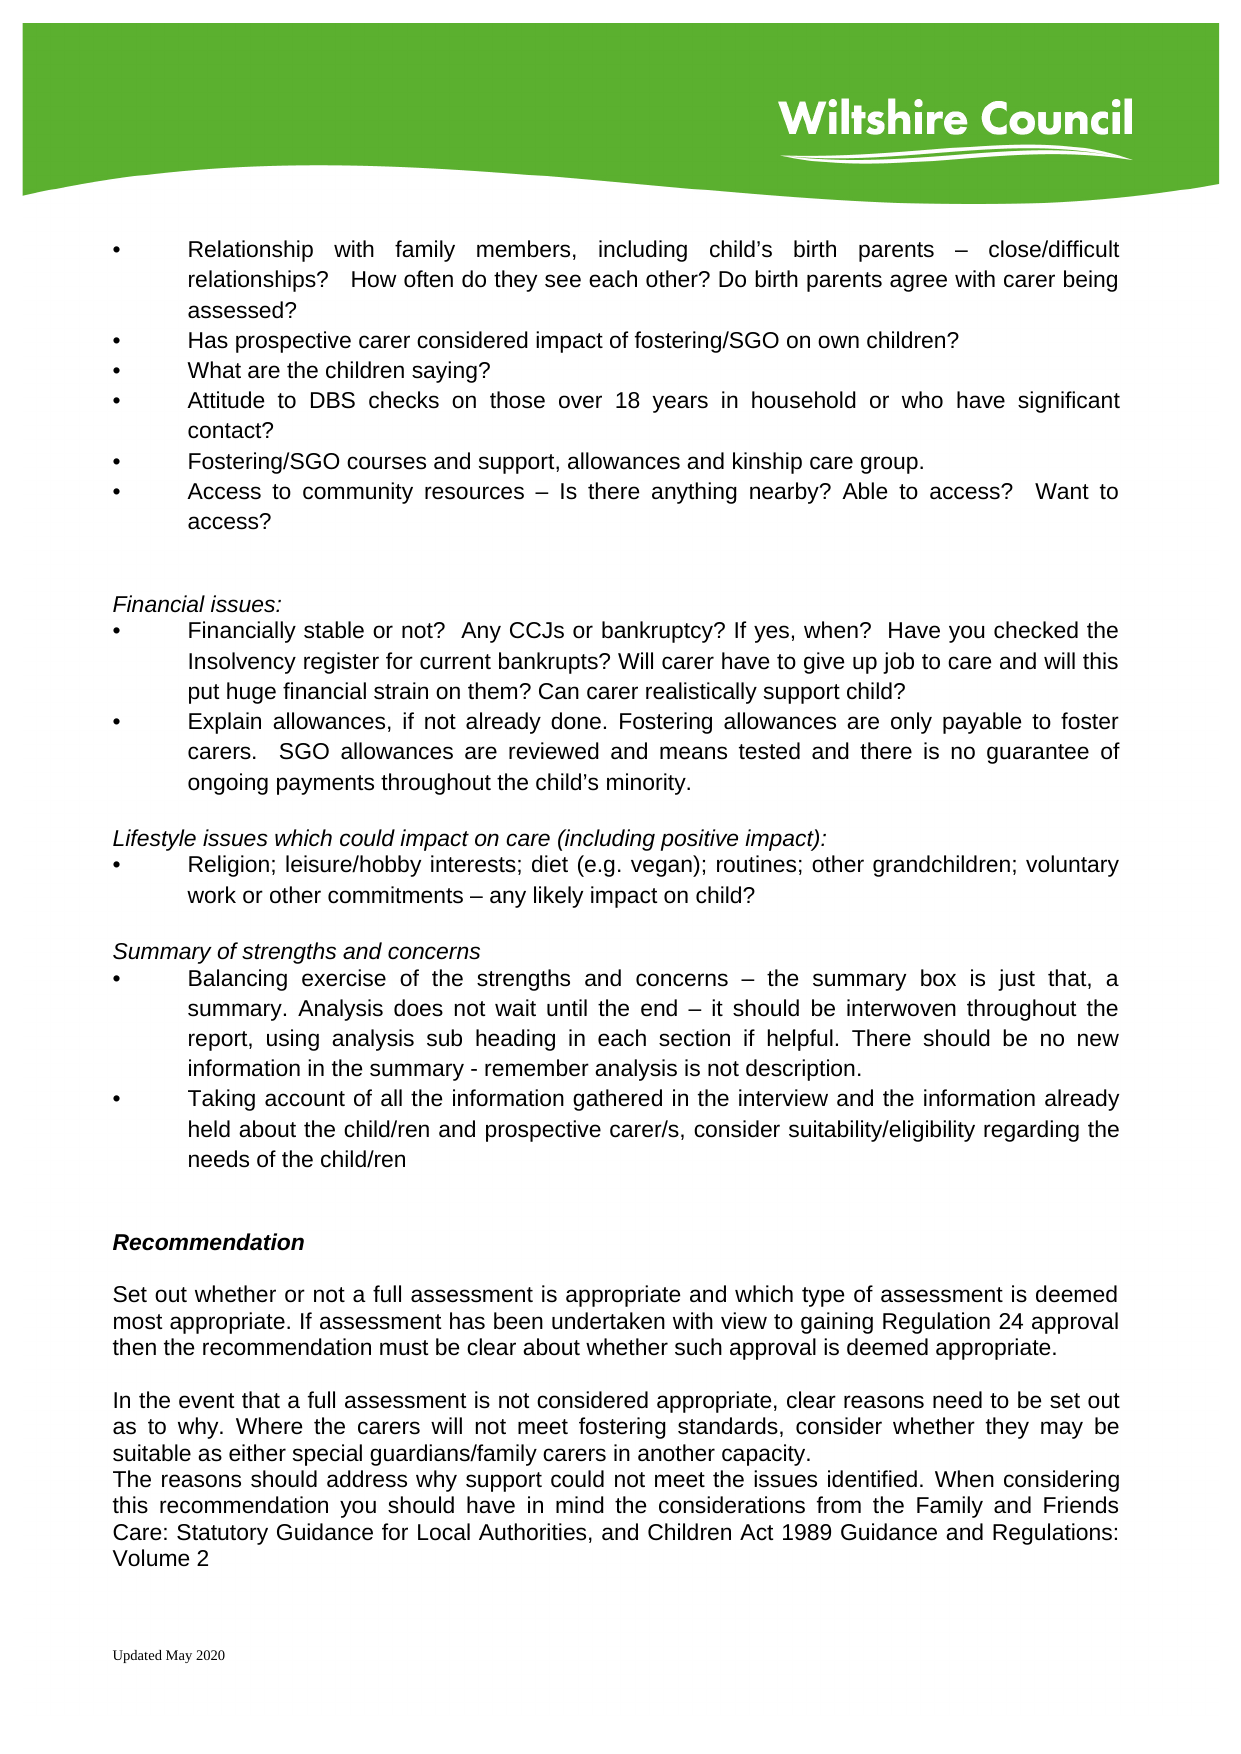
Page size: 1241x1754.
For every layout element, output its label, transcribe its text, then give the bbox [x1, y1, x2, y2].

list What are the children saying? [112, 357, 1120, 383]
text Lifestyle issues which could impact on care (including positive impact): [112, 825, 1120, 851]
text The reasons should address why support could not meet the issues identified. When considering this recommendation you should have in mind the considerations from the Family and Friends Care: Statutory Guidance for Local Authorities, and Children Act 1989 Guidance and Regulations: Volume 2 [112, 1466, 1120, 1571]
list Attitude to DBS checks on those over 18 years in household or who have significant contact? [112, 387, 1120, 444]
list Taking account of all the information gathered in the interview and the information already held about the child/ren and prospective carer/s, consider suitability/eligibility regarding the needs of the child/ren [112, 1085, 1120, 1172]
list Religion; leisure/hobby interests; diet (e.g. vegan); routines; other grandchildren; voluntary work or other commitments – any likely impact on child? [112, 851, 1120, 908]
list Relationship with family members, including child’s birth parents – close/difficult relationships? How often do they see each other? Do birth parents agree with carer being assessed? [112, 236, 1120, 323]
list Has prospective carer considered impact of fostering/SGO on own children? [112, 327, 1120, 353]
picture [22, 23, 1220, 1716]
list Explain allowances, if not already done. Fostering allowances are only payable to foster carers. SGO allowances are reviewed and means tested and there is no guarantee of ongoing payments throughout the child’s minority. [112, 708, 1120, 795]
text Financial issues: [112, 591, 1120, 617]
text Summary of strengths and concerns [112, 938, 1120, 964]
text In the event that a full assessment is not considered appropriate, clear reasons need to be set out as to why. Where the carers will not meet fostering standards, consider whether they may be suitable as either special guardians/family carers in another capacity. [112, 1387, 1120, 1466]
list Fostering/SGO courses and support, allowances and kinship care group. [112, 448, 1120, 474]
list Access to community resources – Is there anything nearby? Able to access? Want to access? [112, 478, 1120, 534]
text Recommendation [112, 1229, 1120, 1255]
text Set out whether or not a full assessment is appropriate and which type of assessment is deemed most appropriate. If assessment has been undertaken with view to gaining Regulation 24 approval then the recommendation must be clear about whether such approval is deemed appropriate. [112, 1281, 1120, 1360]
list Balancing exercise of the strengths and concerns – the summary box is just that, a summary. Analysis does not wait until the end – it should be interwoven throughout the report, using analysis sub heading in each section if helpful. There should be no new information in the summary - remember analysis is not description. [112, 964, 1120, 1081]
list Financially stable or not? Any CCJs or bankruptcy? If yes, when? Have you checked the Insolvency register for current bankrupts? Will carer have to give up job to care and will this put huge financial strain on them? Can carer realistically support child? [112, 617, 1120, 704]
